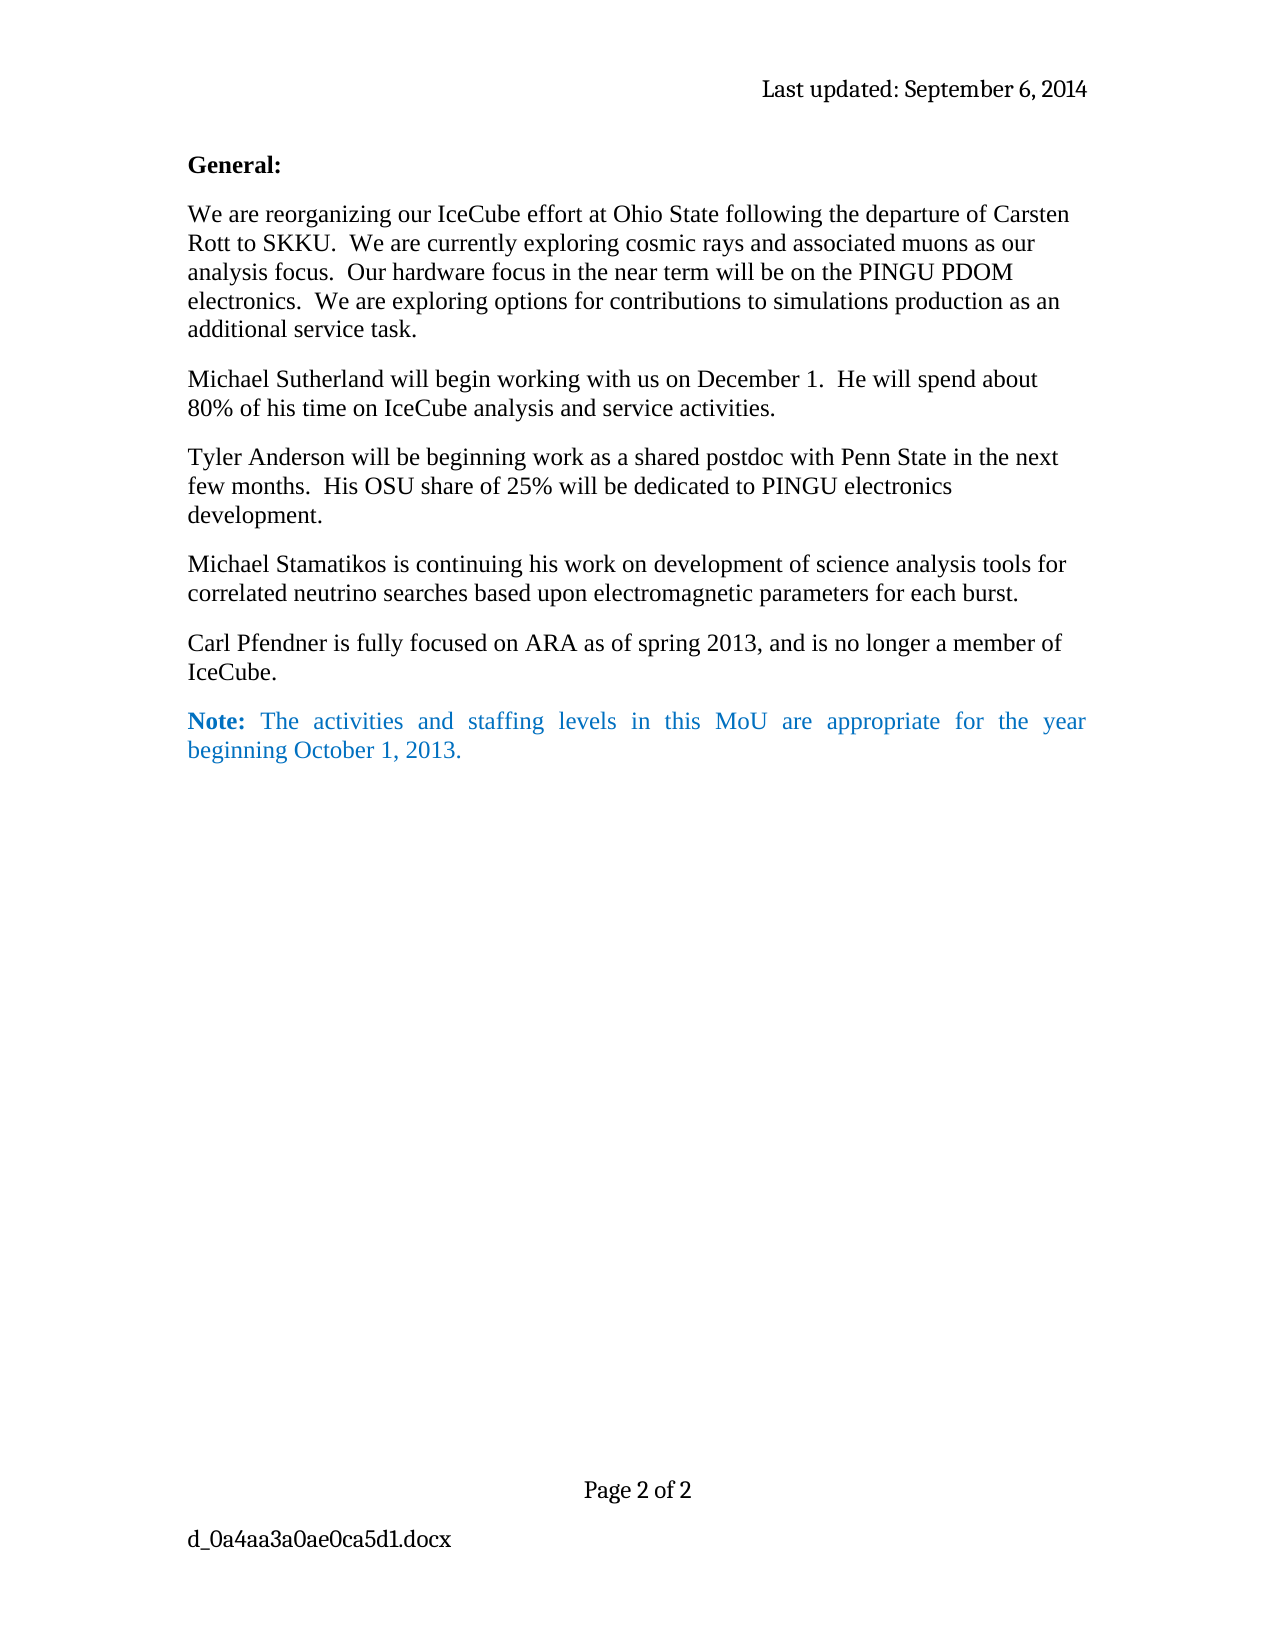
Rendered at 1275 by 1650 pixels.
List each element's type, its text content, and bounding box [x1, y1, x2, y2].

text Note: The activities and staffing levels in this MoU are appropriate for the year beginning October 1, 2013. [187, 706, 1087, 764]
text Michael Sutherland will begin working with us on December 1. He will spend about 80% of his time on IceCube analysis and service activities. [187, 364, 1087, 422]
text General: [187, 150, 1087, 179]
text Michael Stamatikos is continuing his work on development of science analysis tools for correlated neutrino searches based upon electromagnetic parameters for each burst. [187, 549, 1087, 607]
text Carl Pfendner is fully focused on ARA as of spring 2013, and is no longer a member of IceCube. [187, 628, 1087, 685]
text We are reorganizing our IceCube effort at Ohio State following the departure of Carsten Rott to SKKU. We are currently exploring cosmic rays and associated muons as our analysis focus. Our hardware focus in the near term will be on the PINGU PDOM electronics. We are exploring options for contributions to simulations production as an additional service task. [187, 199, 1087, 343]
text Tyler Anderson will be beginning work as a shared postdoc with Penn State in the next few months. His OSU share of 25% will be dedicated to PINGU electronics development. [187, 442, 1087, 529]
